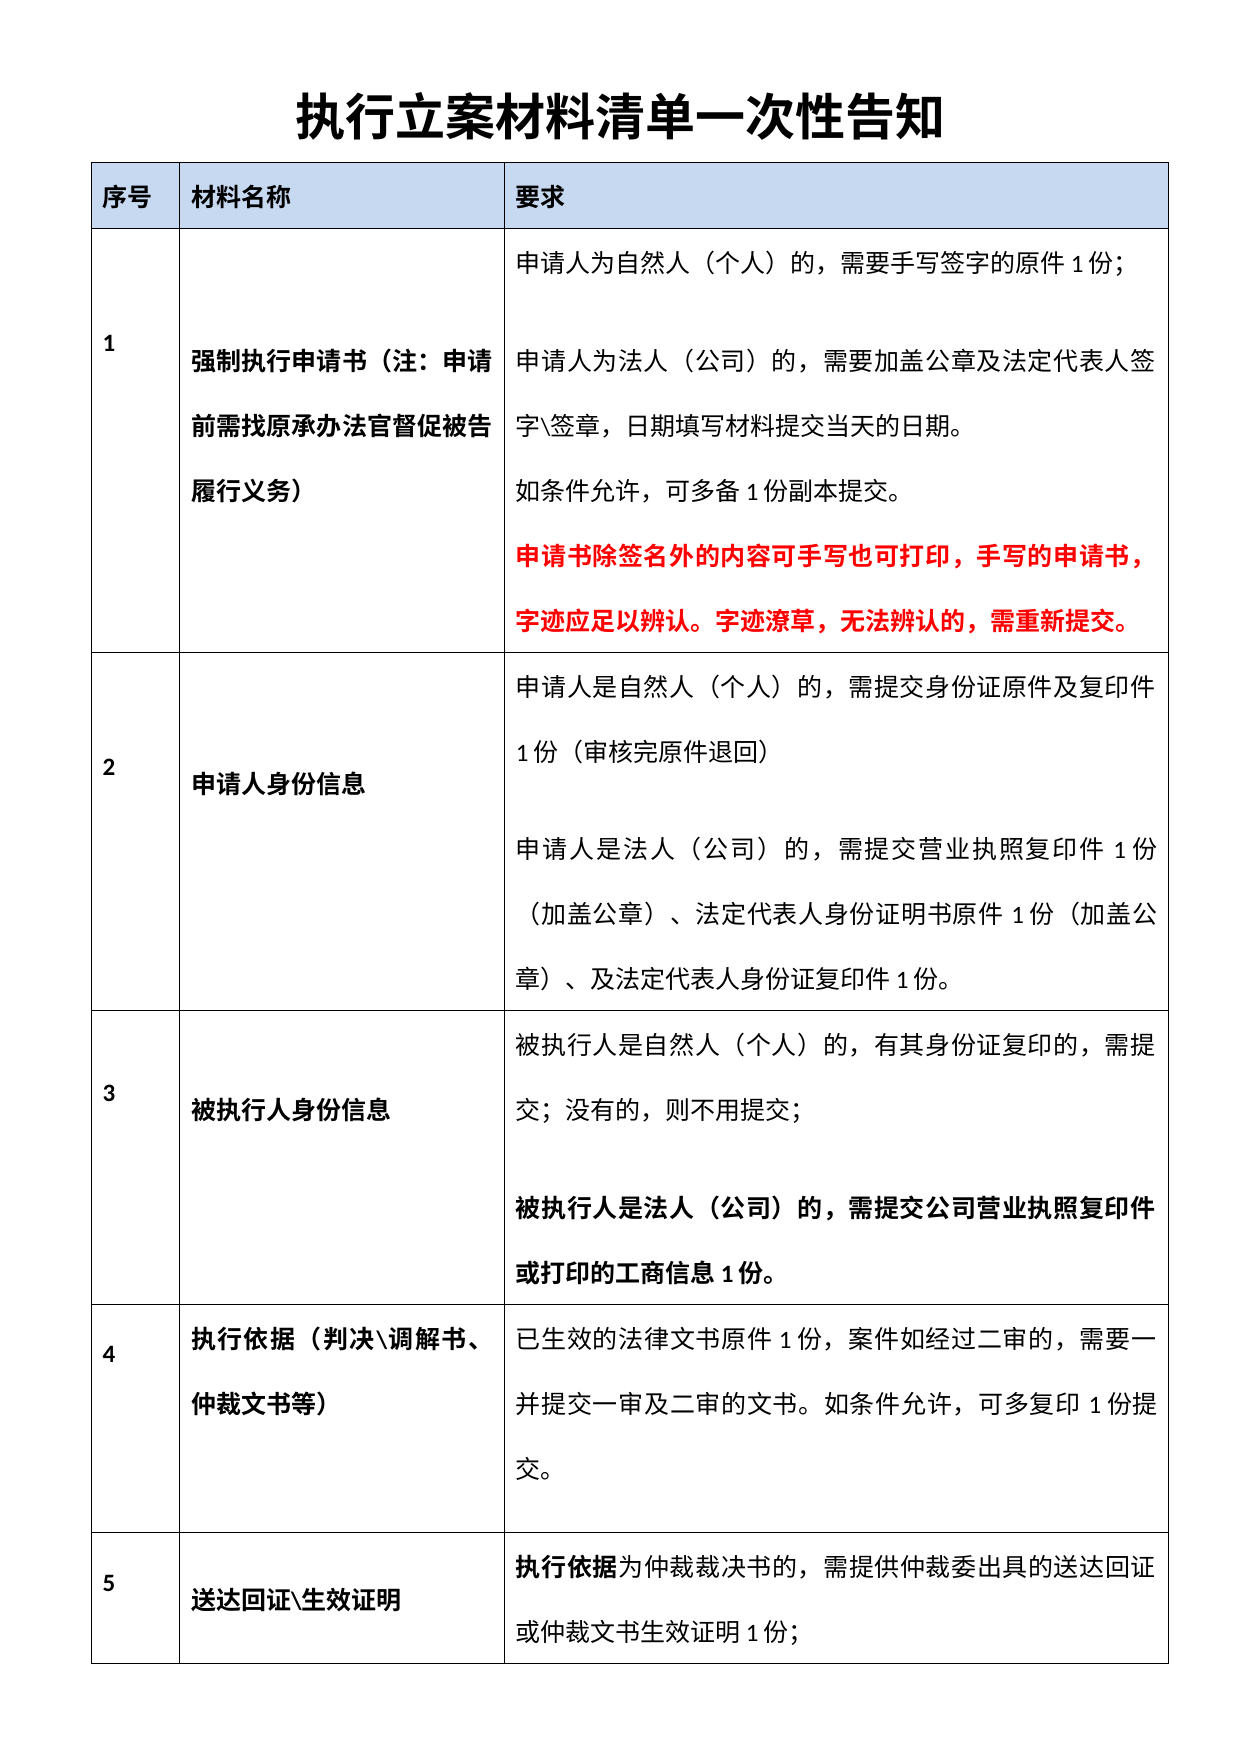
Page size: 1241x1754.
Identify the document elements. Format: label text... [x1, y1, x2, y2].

table_cell 申请人身份信息 [180, 653, 504, 1010]
table_cell 执行依据为仲裁裁决书的，需提供仲裁委出具的送达回证或仲裁文书生效证明1份； [505, 1533, 1168, 1663]
table_header 序号 [92, 163, 179, 228]
table_cell 被执行人身份信息 [180, 1011, 504, 1304]
table_cell 强制执行申请书（注：申请前需找原承办法官督促被告履行义务） [180, 229, 504, 652]
table_cell 4 [92, 1305, 179, 1532]
table_header 要求 [505, 163, 1168, 228]
table_cell 已生效的法律文书原件1份，案件如经过二审的，需要一并提交一审及二审的文书。如条件允许，可多复印1份提交。 [505, 1305, 1168, 1532]
table_cell 执行依据（判决\调解书、仲裁文书等） [180, 1305, 504, 1532]
table_header 材料名称 [180, 163, 504, 228]
table_cell 申请人是自然人（个人）的，需提交身份证原件及复印件1份（审核完原件退回） 申请人是法人（公司）的，需提交营业执照复印件1份（加盖公章）、法定代表人身份证明书原件1份（加盖公章）、及法定代表人身份证复印件1份。 [505, 653, 1168, 1010]
table_cell 被执行人是自然人（个人）的，有其身份证复印的，需提交；没有的，则不用提交； 被执行人是法人（公司）的，需提交公司营业执照复印件或打印的工商信息1份。 [505, 1011, 1168, 1304]
table_cell 1 [92, 229, 179, 652]
table_cell 2 [92, 653, 179, 1010]
table_cell 5 [92, 1533, 179, 1663]
table_cell 3 [92, 1011, 179, 1304]
table_cell 送达回证\生效证明 [180, 1533, 504, 1663]
table_cell 申请人为自然人（个人）的，需要手写签字的原件1份； 申请人为法人（公司）的，需要加盖公章及法定代表人签字\签章，日期填写材料提交当天的日期。 如条件允许，可多备1份副本提交。 申请书除签名外的内容可手写也可打印，手写的申请书，字迹应足以辨认。字迹潦草，无法辨认的，需重新提交。 [505, 229, 1168, 652]
text 执行立案材料清单一次性告知 [150, 64, 1090, 162]
